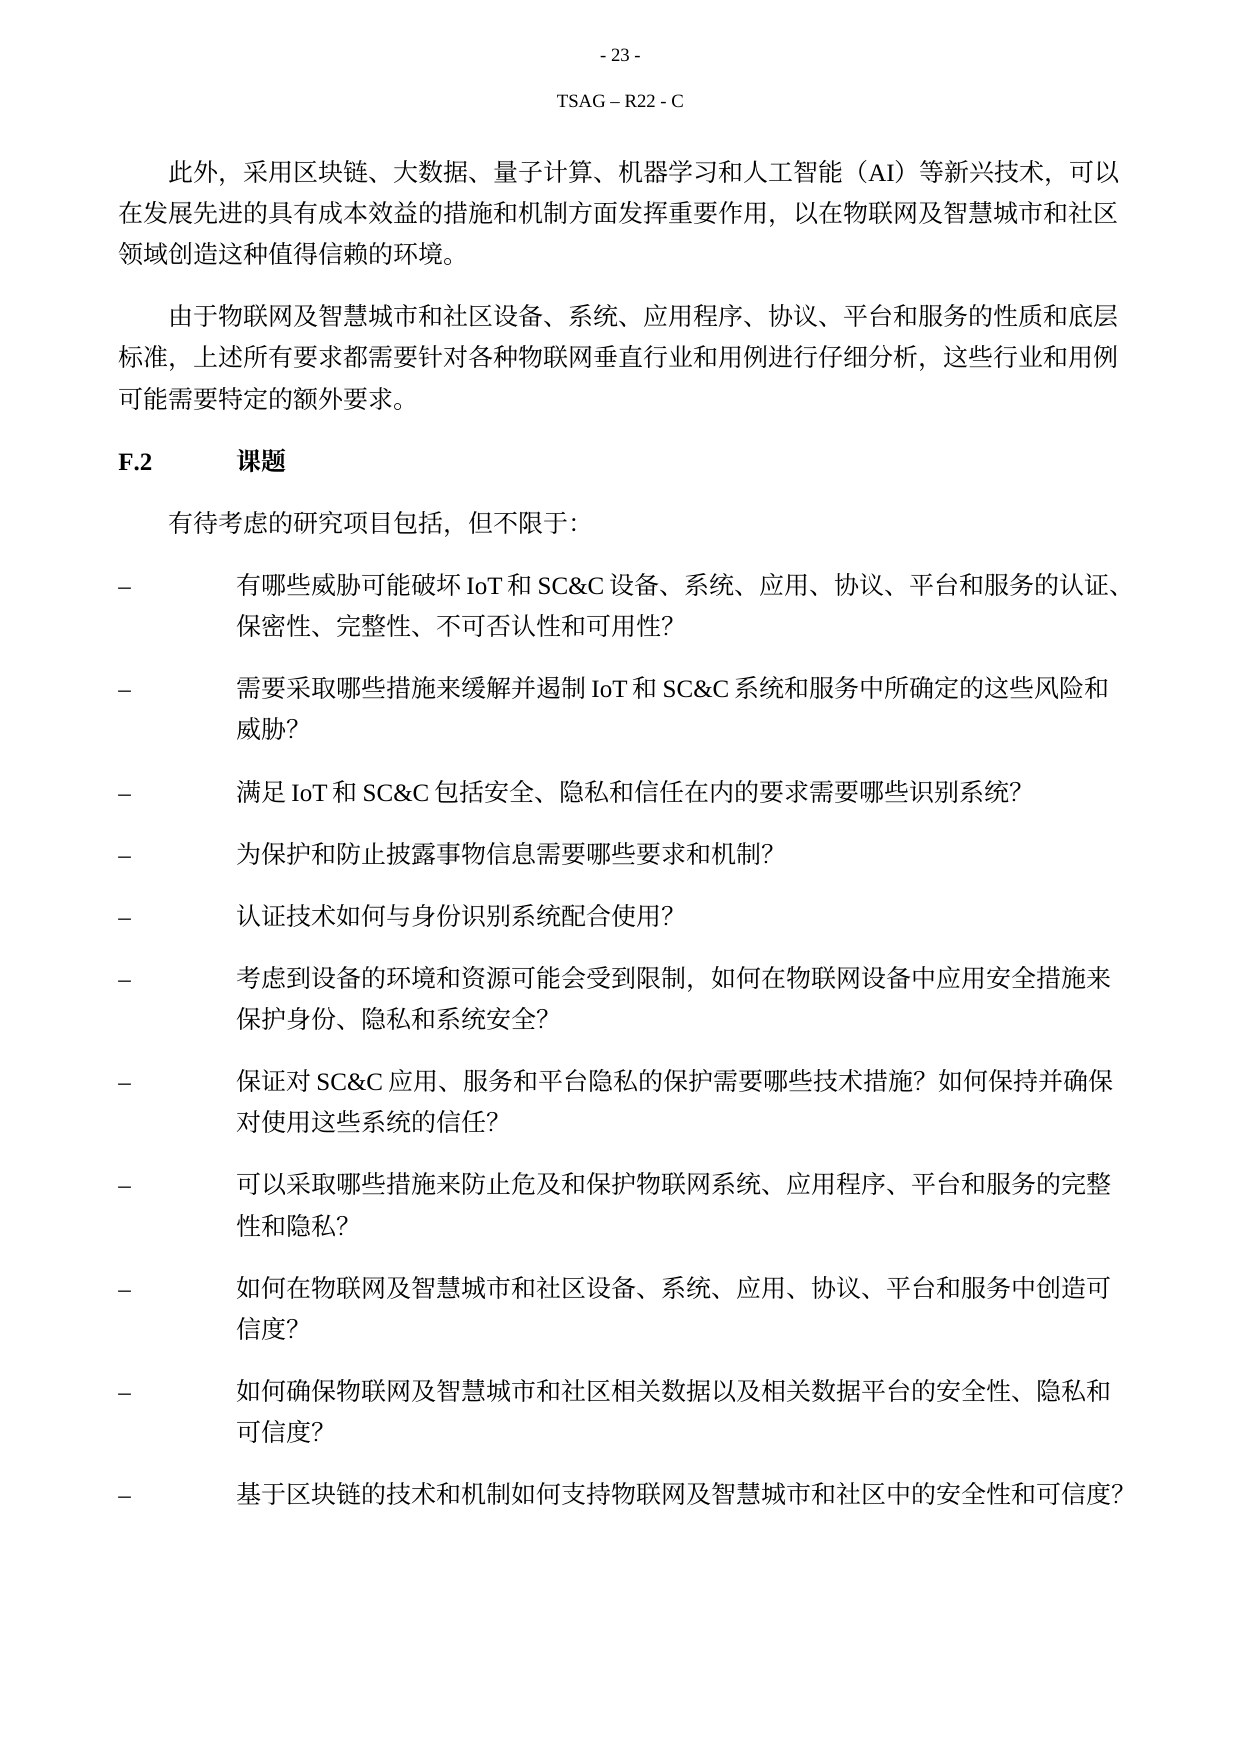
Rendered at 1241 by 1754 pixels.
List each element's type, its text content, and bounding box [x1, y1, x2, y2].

text – 有哪些威胁可能破坏IoT和SC&C设备、系统、应用、协议、平台和服务的认证、保密性、完整性、不可否认性和可用性？ [118, 566, 1122, 643]
text – 如何在物联网及智慧城市和社区设备、系统、应用、协议、平台和服务中创造可信度？ [118, 1268, 1122, 1346]
text – 考虑到设备的环境和资源可能会受到限制，如何在物联网设备中应用安全措施来保护身份、隐私和系统安全？ [118, 958, 1122, 1036]
text – 如何确保物联网及智慧城市和社区相关数据以及相关数据平台的安全性、隐私和可信度？ [118, 1372, 1122, 1449]
text – 满足IoT和SC&C包括安全、隐私和信任在内的要求需要哪些识别系统？ [118, 772, 1122, 808]
text – 保证对SC&C应用、服务和平台隐私的保护需要哪些技术措施？如何保持并确保对使用这些系统的信任？ [118, 1062, 1122, 1139]
text – 可以采取哪些措施来防止危及和保护物联网系统、应用程序、平台和服务的完整性和隐私？ [118, 1165, 1122, 1242]
text 此外，采用区块链、大数据、量子计算、机器学习和人工智能（AI）等新兴技术，可以在发展先进的具有成本效益的措施和机制方面发挥重要作用，以在物联网及智慧城市和社区领域创造这种值得信赖的环境。 [118, 152, 1122, 271]
text – 为保护和防止披露事物信息需要哪些要求和机制？ [118, 834, 1122, 870]
text – 认证技术如何与身份识别系统配合使用？ [118, 896, 1122, 932]
text – 基于区块链的技术和机制如何支持物联网及智慧城市和社区中的安全性和可信度？ [118, 1475, 1122, 1511]
text 由于物联网及智慧城市和社区设备、系统、应用程序、协议、平台和服务的性质和底层标准，上述所有要求都需要针对各种物联网垂直行业和用例进行仔细分析，这些行业和用例可能需要特定的额外要求。 [118, 297, 1122, 415]
subtitle F.2 课题 [118, 441, 1122, 477]
text – 需要采取哪些措施来缓解并遏制IoT和SC&C系统和服务中所确定的这些风险和威胁？ [118, 669, 1122, 746]
text 有待考虑的研究项目包括，但不限于： [118, 503, 1122, 539]
